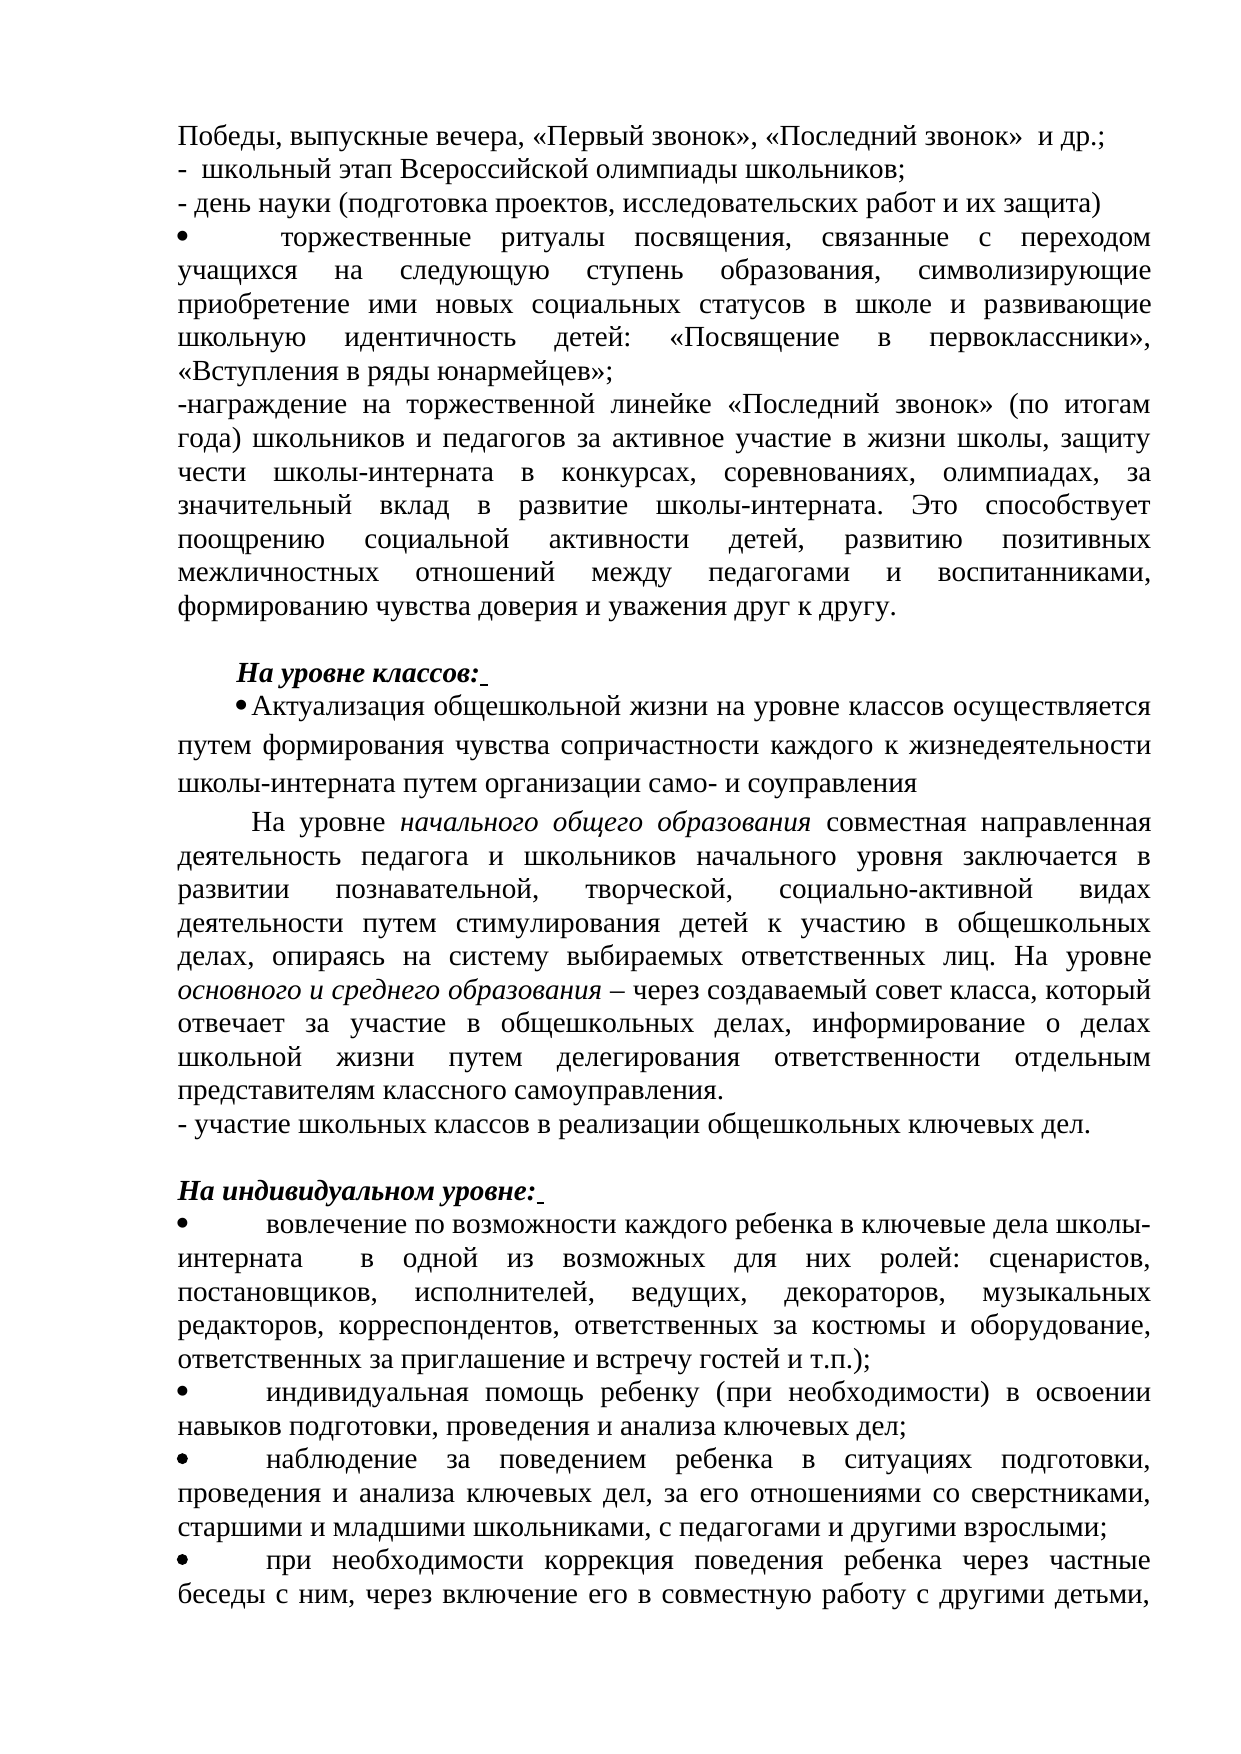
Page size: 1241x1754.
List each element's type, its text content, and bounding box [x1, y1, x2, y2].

text - участие школьных классов в реализации общешкольных ключевых дел. [177, 1106, 1152, 1139]
text - день науки (подготовка проектов, исследовательских работ и их защита) [177, 185, 1152, 219]
list торжественные ритуалы посвящения, связанные с переходом учащихся на следующую ступень образования, символизирующие приобретение ими новых социальных статусов в школе и развивающие школьную идентичность детей: «Посвящение в первоклассники», «Вступления в ряды юнармейцев»; [177, 219, 1152, 387]
text - школьный этап Всероссийской олимпиады школьников; [177, 152, 1152, 185]
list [177, 1542, 1152, 1609]
list наблюдение за поведением ребенка в ситуациях подготовки, проведения и анализа ключевых дел, за его отношениями со сверстниками, старшими и младшими школьниками, с педагогами и другими взрослыми; [177, 1442, 1152, 1542]
text -награждение на торжественной линейке «Последний звонок» (по итогам года) школьников и педагогов за активное участие в жизни школы, защиту чести школы-интерната в конкурсах, соревнованиях, олимпиадах, за значительный вклад в развитие школы-интерната. Это способствует поощрению социальной активности детей, развитию позитивных межличностных отношений между педагогами и воспитанниками, формированию чувства доверия и уважения друг к другу. [177, 387, 1152, 621]
text На уровне классов: [177, 655, 1152, 688]
text На уровне начального общего образования совместная направленная деятельность педагога и школьников начального уровня заключается в развитии познавательной, творческой, социально-активной видах деятельности путем стимулирования детей к участию в общешкольных делах, опираясь на систему выбираемых ответственных лиц. На уровне основного и среднего образования – через создаваемый совет класса, который отвечает за участие в общешкольных делах, информирование о делах школьной жизни путем делегирования ответственности отдельным представителям классного самоуправления. [177, 804, 1152, 1106]
text На индивидуальном уровне: [177, 1173, 1152, 1207]
list Актуализация общешкольной жизни на уровне классов осуществляется путем формирования чувства сопричастности каждого к жизнедеятельности школы-интерната путем организации само- и соуправления [177, 688, 1152, 799]
list индивидуальная помощь ребенку (при необходимости) в освоении навыков подготовки, проведения и анализа ключевых дел; [177, 1374, 1152, 1442]
list вовлечение по возможности каждого ребенка в ключевые дела школы-интерната в одной из возможных для них ролей: сценаристов, постановщиков, исполнителей, ведущих, декораторов, музыкальных редакторов, корреспондентов, ответственных за костюмы и оборудование, ответственных за приглашение и встречу гостей и т.п.); [177, 1207, 1152, 1374]
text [177, 118, 1152, 152]
